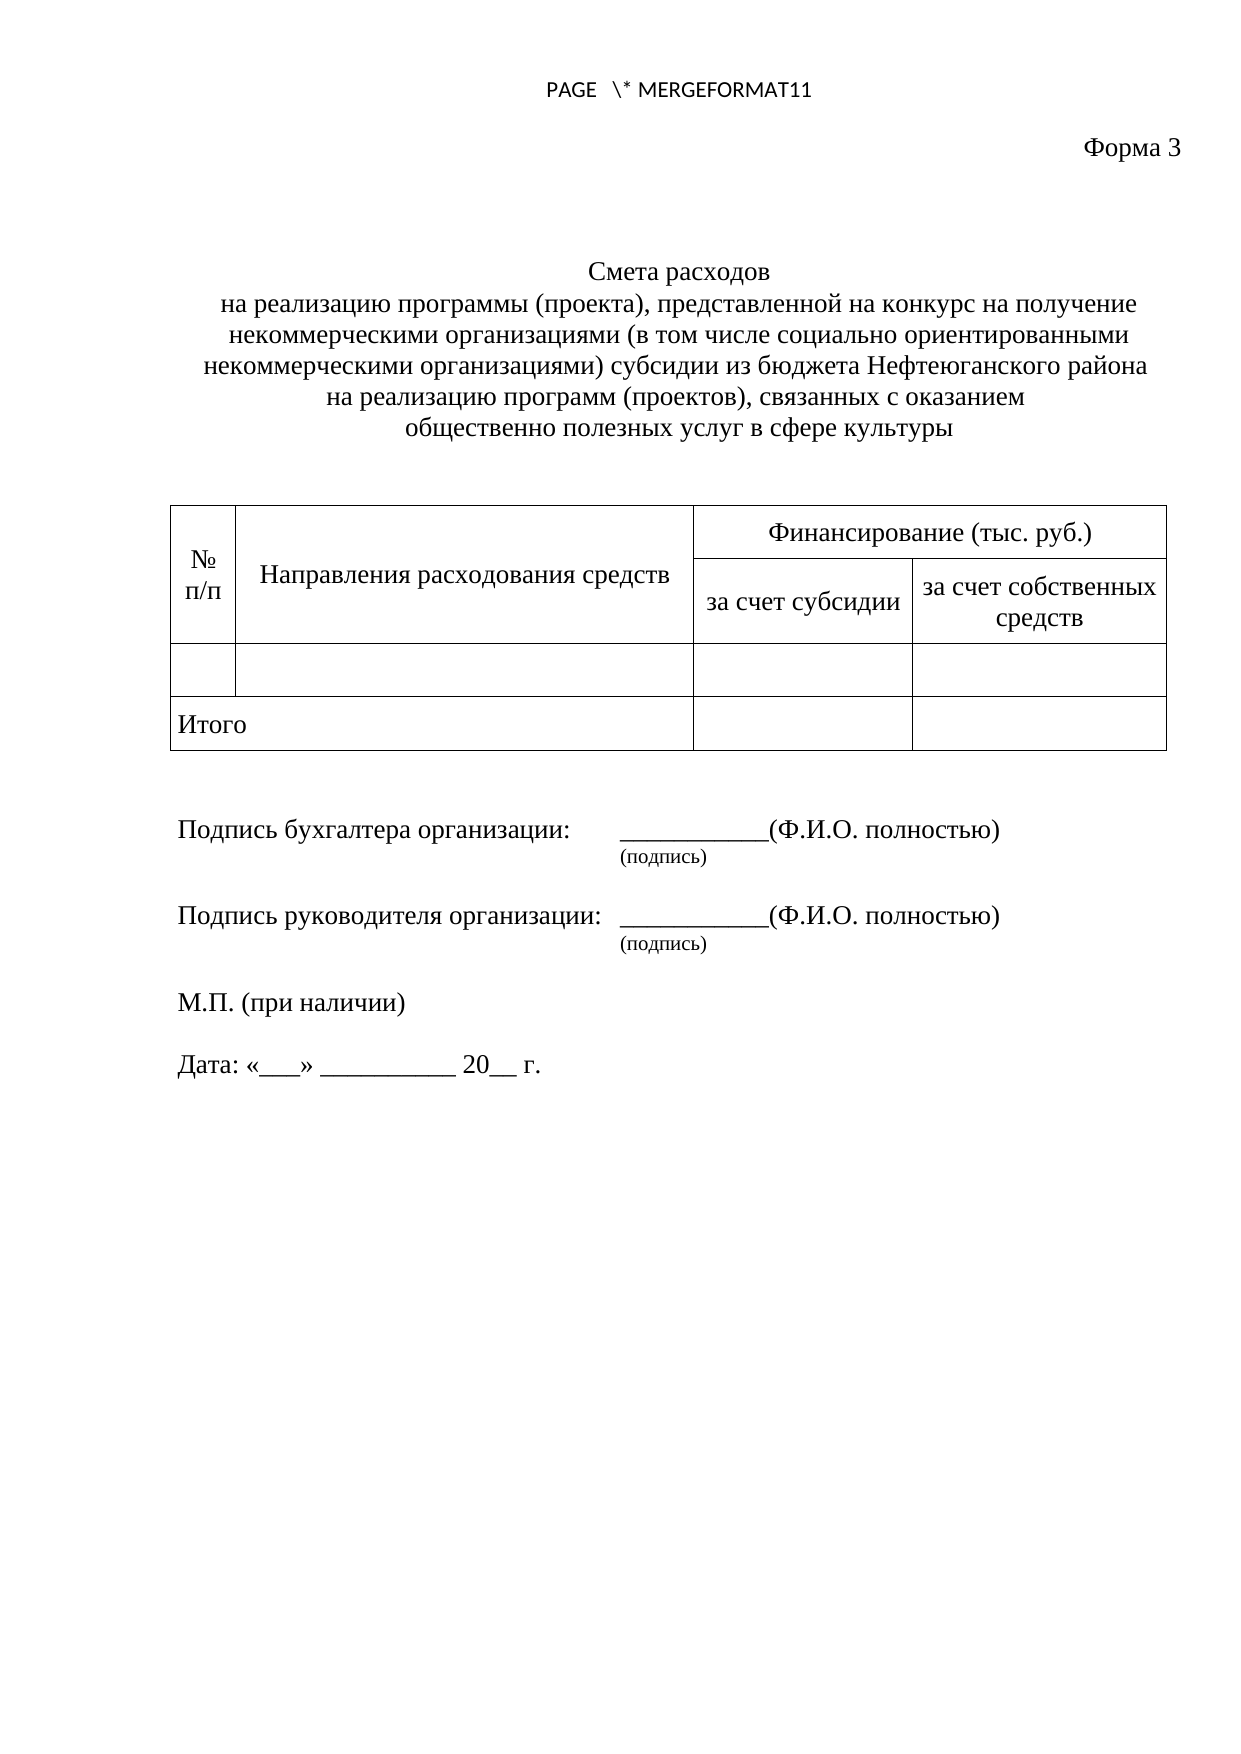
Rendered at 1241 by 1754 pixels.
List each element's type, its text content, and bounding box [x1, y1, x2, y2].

table_cell [694, 697, 912, 749]
text Форма 3 [177, 131, 1181, 162]
table_cell [171, 644, 235, 696]
text на реализацию программы (проекта), представленной на конкурс на получение некоммерческими организациями (в том числе социально ориентированными некоммерческими организациями) субсидии из бюджета Нефтеюганского района на реализацию программ (проектов), связанных с оказанием общественно полезных услуг в сфере культуры [177, 287, 1181, 442]
text Дата: «___» __________ 20__ г. [177, 1048, 1181, 1079]
text Подпись руководителя организации: ___________(Ф.И.О. полностью) [177, 899, 1181, 930]
table_cell за счет собственных средств [913, 559, 1166, 643]
table_header № п/п [171, 506, 235, 643]
text Подпись бухгалтера организации: ___________(Ф.И.О. полностью) [177, 813, 1181, 844]
table_cell Итого [171, 697, 693, 749]
table_cell за счет субсидии [694, 559, 912, 643]
table_cell [913, 697, 1166, 749]
text (подпись) [546, 930, 1181, 954]
title Смета расходов [177, 256, 1181, 287]
table_cell [913, 644, 1166, 696]
table_header Финансирование (тыс. руб.) [694, 506, 1166, 558]
text М.П. (при наличии) [177, 986, 1181, 1017]
table_cell [694, 644, 912, 696]
table_header Направления расходования средств [236, 506, 693, 643]
table_cell [236, 644, 693, 696]
text (подпись) [546, 844, 1181, 868]
